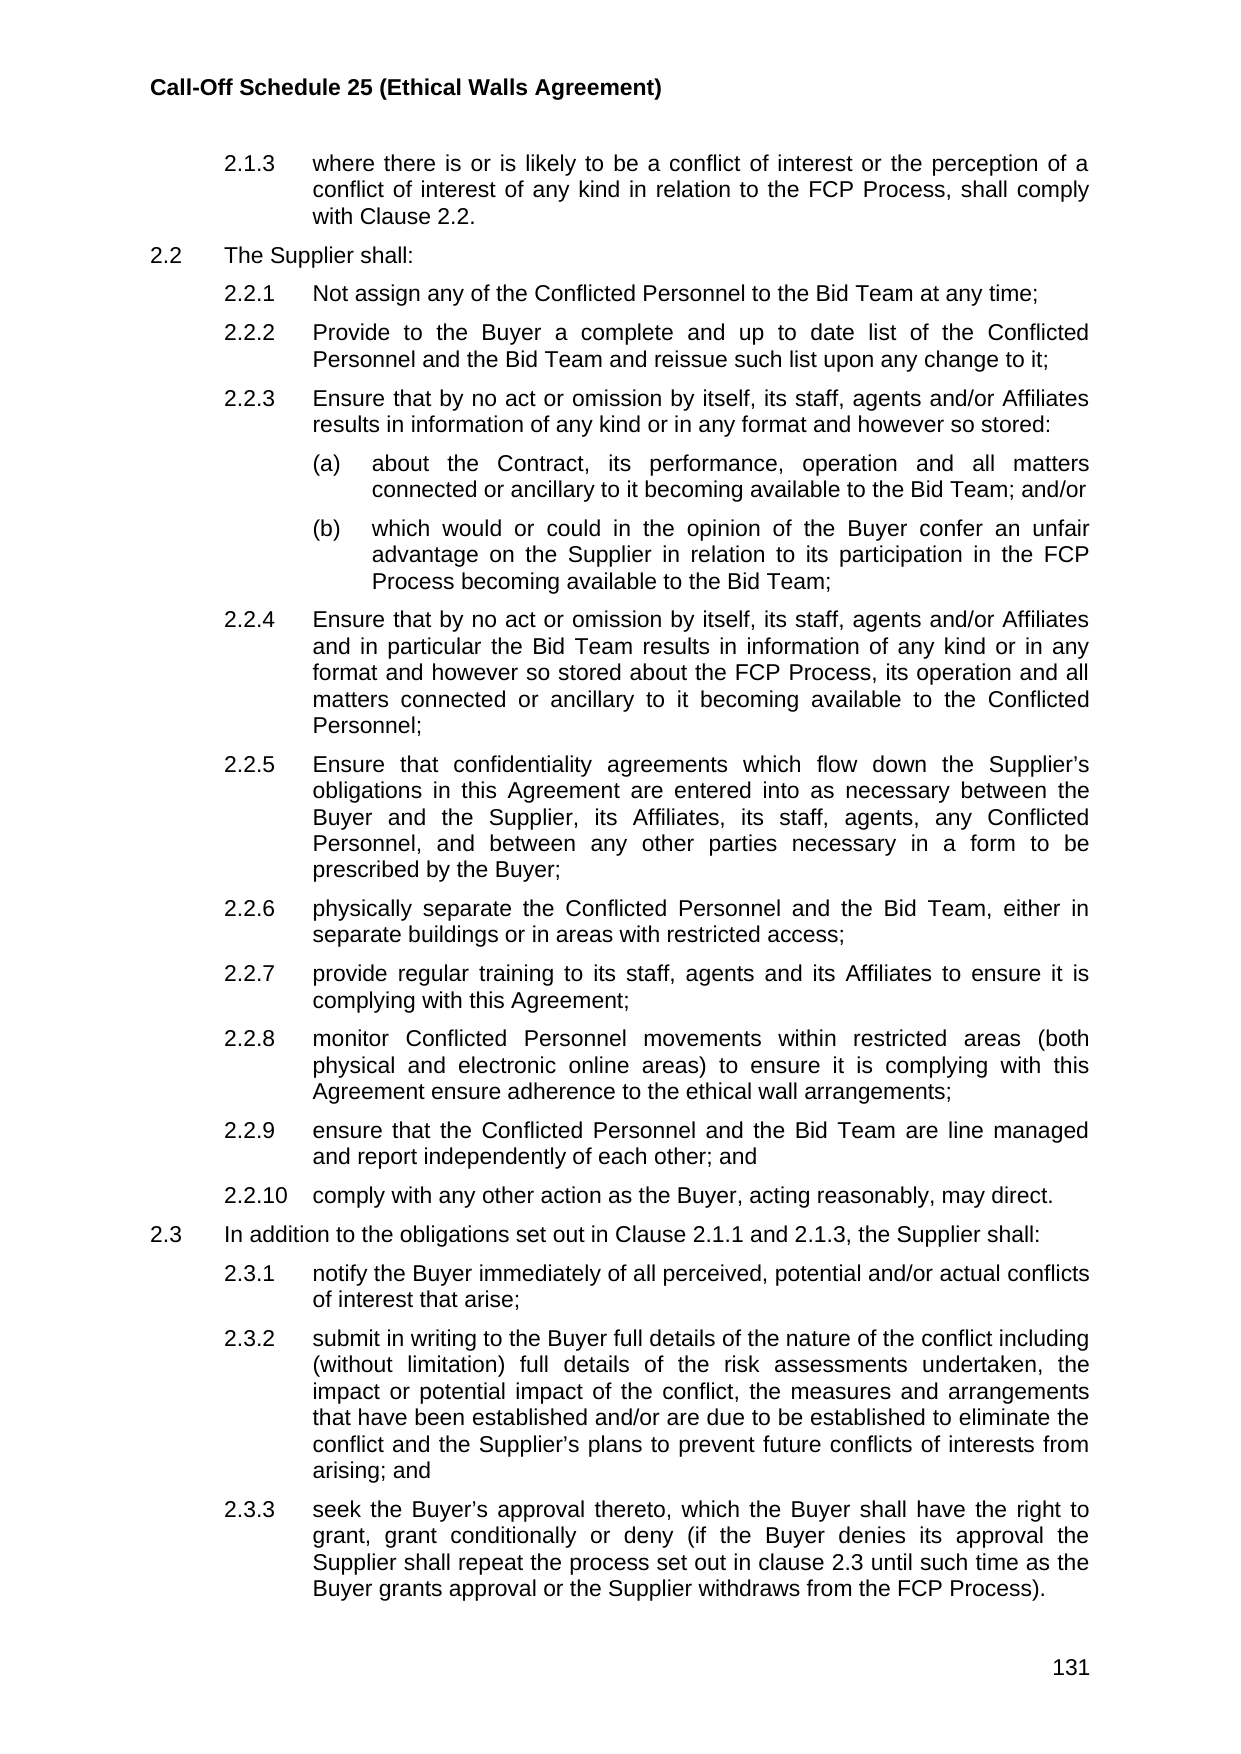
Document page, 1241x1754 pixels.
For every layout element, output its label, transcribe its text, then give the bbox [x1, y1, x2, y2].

list Ensure that confidentiality agreements which flow down the Supplier’s obligations in this Agreement are entered into as necessary between the Buyer and the Supplier, its Affiliates, its staff, agents, any Conflicted Personnel, and between any other parties necessary in a form to be prescribed by the Buyer; [224, 751, 1090, 882]
list notify the Buyer immediately of all perceived, potential and/or actual conflicts of interest that arise; [224, 1260, 1090, 1313]
list Ensure that by no act or omission by itself, its staff, agents and/or Affiliates results in information of any kind or in any format and however so stored: [224, 384, 1090, 437]
list about the Contract, its performance, operation and all matters connected or ancillary to it becoming available to the Bid Team; and/or [312, 450, 1090, 502]
list Provide to the Buyer a complete and up to date list of the Conflicted Personnel and the Bid Team and reissue such list upon any change to it; [224, 319, 1090, 372]
list physically separate the Conflicted Personnel and the Bid Team, either in separate buildings or in areas with restricted access; [224, 895, 1090, 948]
list Ensure that by no act or omission by itself, its staff, agents and/or Affiliates and in particular the Bid Team results in information of any kind or in any format and however so stored about the FCP Process, its operation and all matters connected or ancillary to it becoming available to the Conflicted Personnel; [224, 606, 1090, 738]
list Not assign any of the Conflicted Personnel to the Bid Team at any time; [224, 280, 1090, 307]
list where there is or is likely to be a conflict of interest or the perception of a conflict of interest of any kind in relation to the FCP Process, shall comply with Clause 2.2. [224, 150, 1090, 229]
list The Supplier shall: [150, 242, 1090, 268]
list provide regular training to its staff, agents and its Affiliates to ensure it is complying with this Agreement; [224, 960, 1090, 1013]
list which would or could in the opinion of the Buyer confer an unfair advantage on the Supplier in relation to its participation in the FCP Process becoming available to the Bid Team; [312, 515, 1090, 594]
list ensure that the Conflicted Personnel and the Bid Team are line managed and report independently of each other; and [224, 1117, 1090, 1170]
list comply with any other action as the Buyer, acting reasonably, may direct. [224, 1182, 1090, 1208]
list submit in writing to the Buyer full details of the nature of the conflict including (without limitation) full details of the risk assessments undertaken, the impact or potential impact of the conflict, the measures and arrangements that have been established and/or are due to be established to eliminate the conflict and the Supplier’s plans to prevent future conflicts of interests from arising; and [224, 1325, 1090, 1483]
list monitor Conflicted Personnel movements within restricted areas (both physical and electronic online areas) to ensure it is complying with this Agreement ensure adherence to the ethical wall arrangements; [224, 1025, 1090, 1104]
list seek the Buyer’s approval thereto, which the Buyer shall have the right to grant, grant conditionally or deny (if the Buyer denies its approval the Supplier shall repeat the process set out in clause 2.3 until such time as the Buyer grants approval or the Supplier withdraws from the FCP Process). [224, 1496, 1090, 1601]
list In addition to the obligations set out in Clause 2.1.1 and 2.1.3, the Supplier shall: [150, 1221, 1090, 1247]
